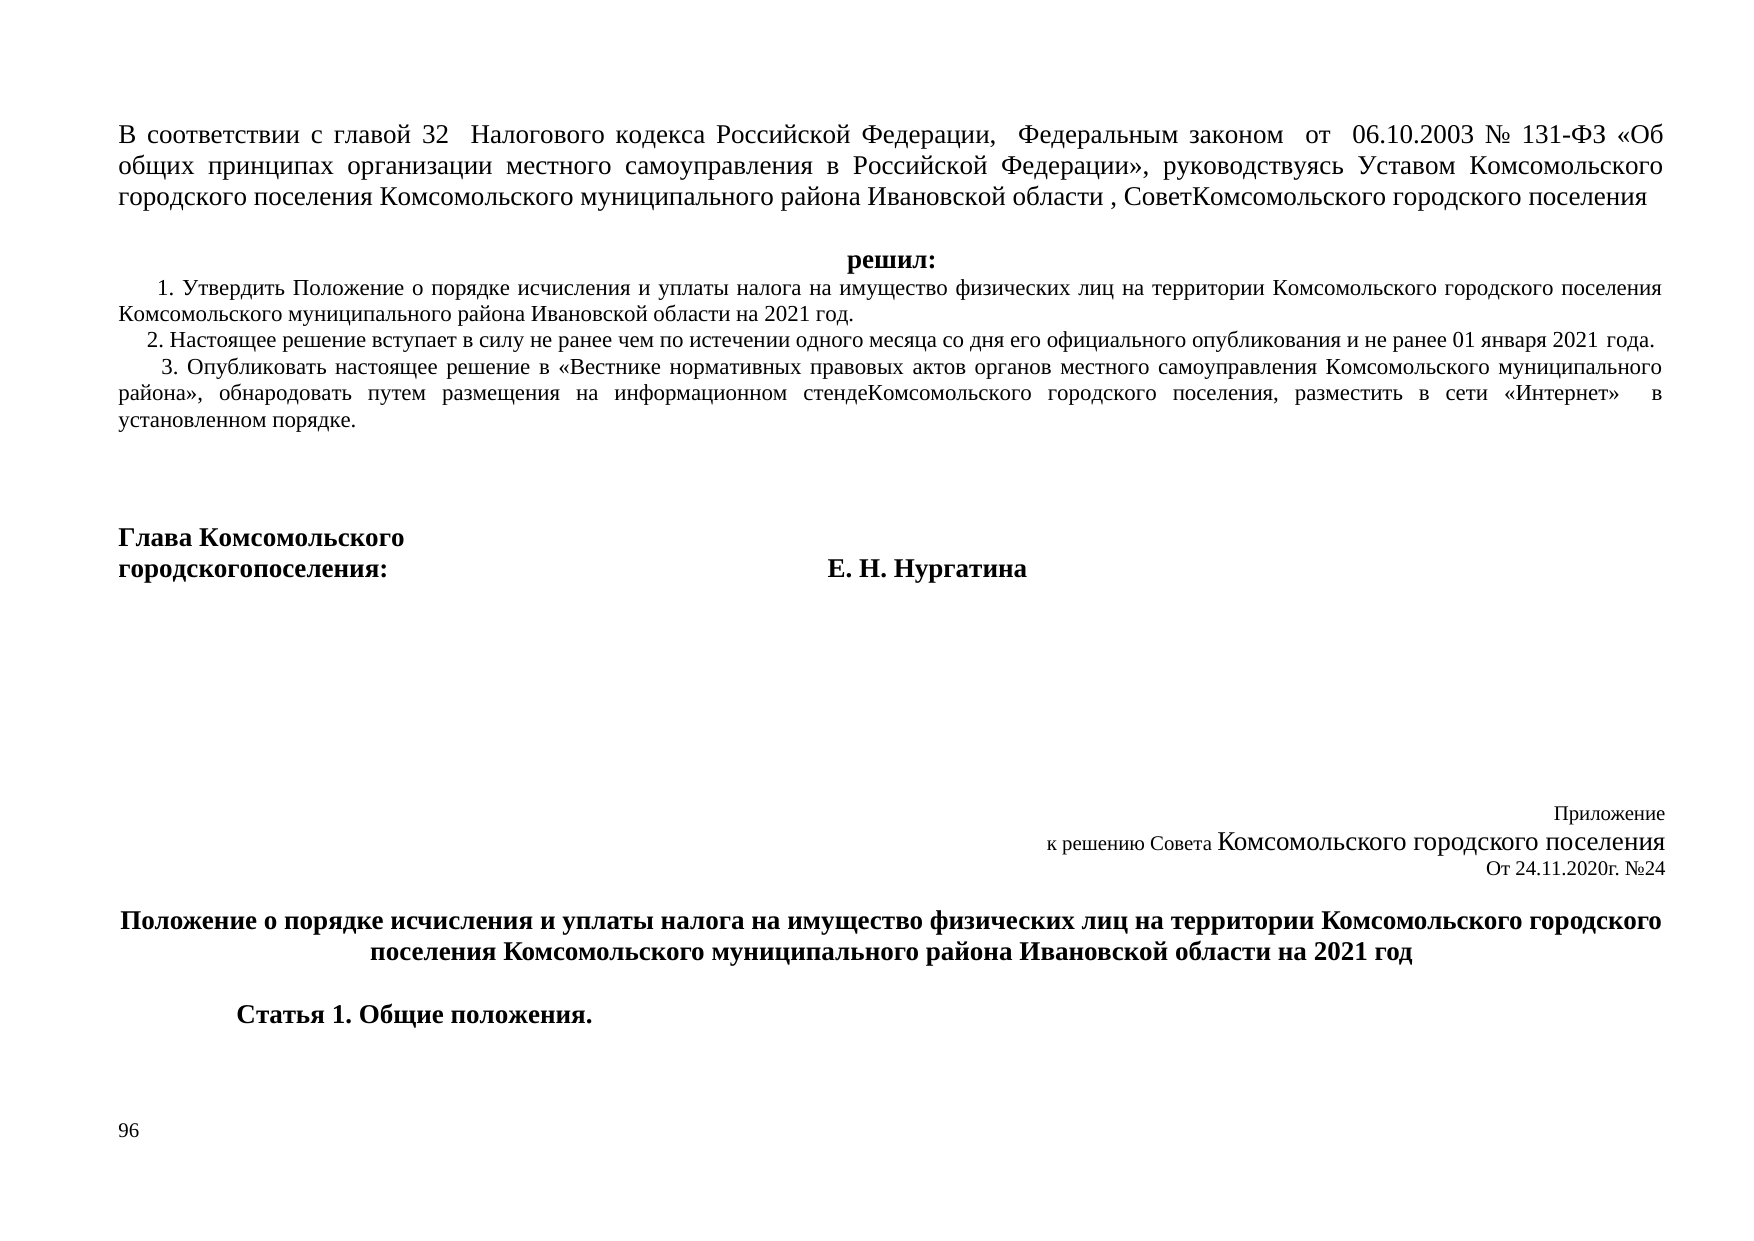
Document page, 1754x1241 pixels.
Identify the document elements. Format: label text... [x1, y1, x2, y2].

text 3. Опубликовать настоящее решение в «Вестнике нормативных правовых актов органов местного самоуправления Комсомольского муниципального района», обнародовать путем размещения на информационном стендеКомсомольского городского поселения, разместить в сети «Интернет» в установленном порядке. [118, 353, 1665, 432]
text 1. Утвердить Положение о порядке исчисления и уплаты налога на имущество физических лиц на территории Комсомольского городского поселения Комсомольского муниципального района Ивановской области на 2021 год. [118, 274, 1665, 327]
text решил: [118, 243, 1665, 274]
text От 24.11.2020г. №24 [118, 856, 1665, 880]
text Положение о порядке исчисления и уплаты налога на имущество физических лиц на территории Комсомольского городского поселения Комсомольского муниципального района Ивановской области на 2021 год [118, 904, 1665, 967]
text Статья 1. Общие положения. [118, 998, 1665, 1029]
text городскогопоселения: Е. Н. Нургатина [118, 552, 1665, 583]
text Приложение [118, 801, 1665, 825]
text Глава Комсомольского [118, 521, 1665, 552]
text к решению Совета Комсомольского городского поселения [118, 825, 1665, 856]
text В соответствии с главой 32 Налогового кодекса Российской Федерации, Федеральным законом от 06.10.2003 № 131-ФЗ «Об общих принципах организации местного самоуправления в Российской Федерации», руководствуясь Уставом Комсомольского городского поселения Комсомольского муниципального района Ивановской области , СоветКомсомольского городского поселения [118, 118, 1665, 212]
text 2. Настоящее решение вступает в силу не ранее чем по истечении одного месяца со дня его официального опубликования и не ранее 01 января 2021 года. [118, 327, 1665, 353]
